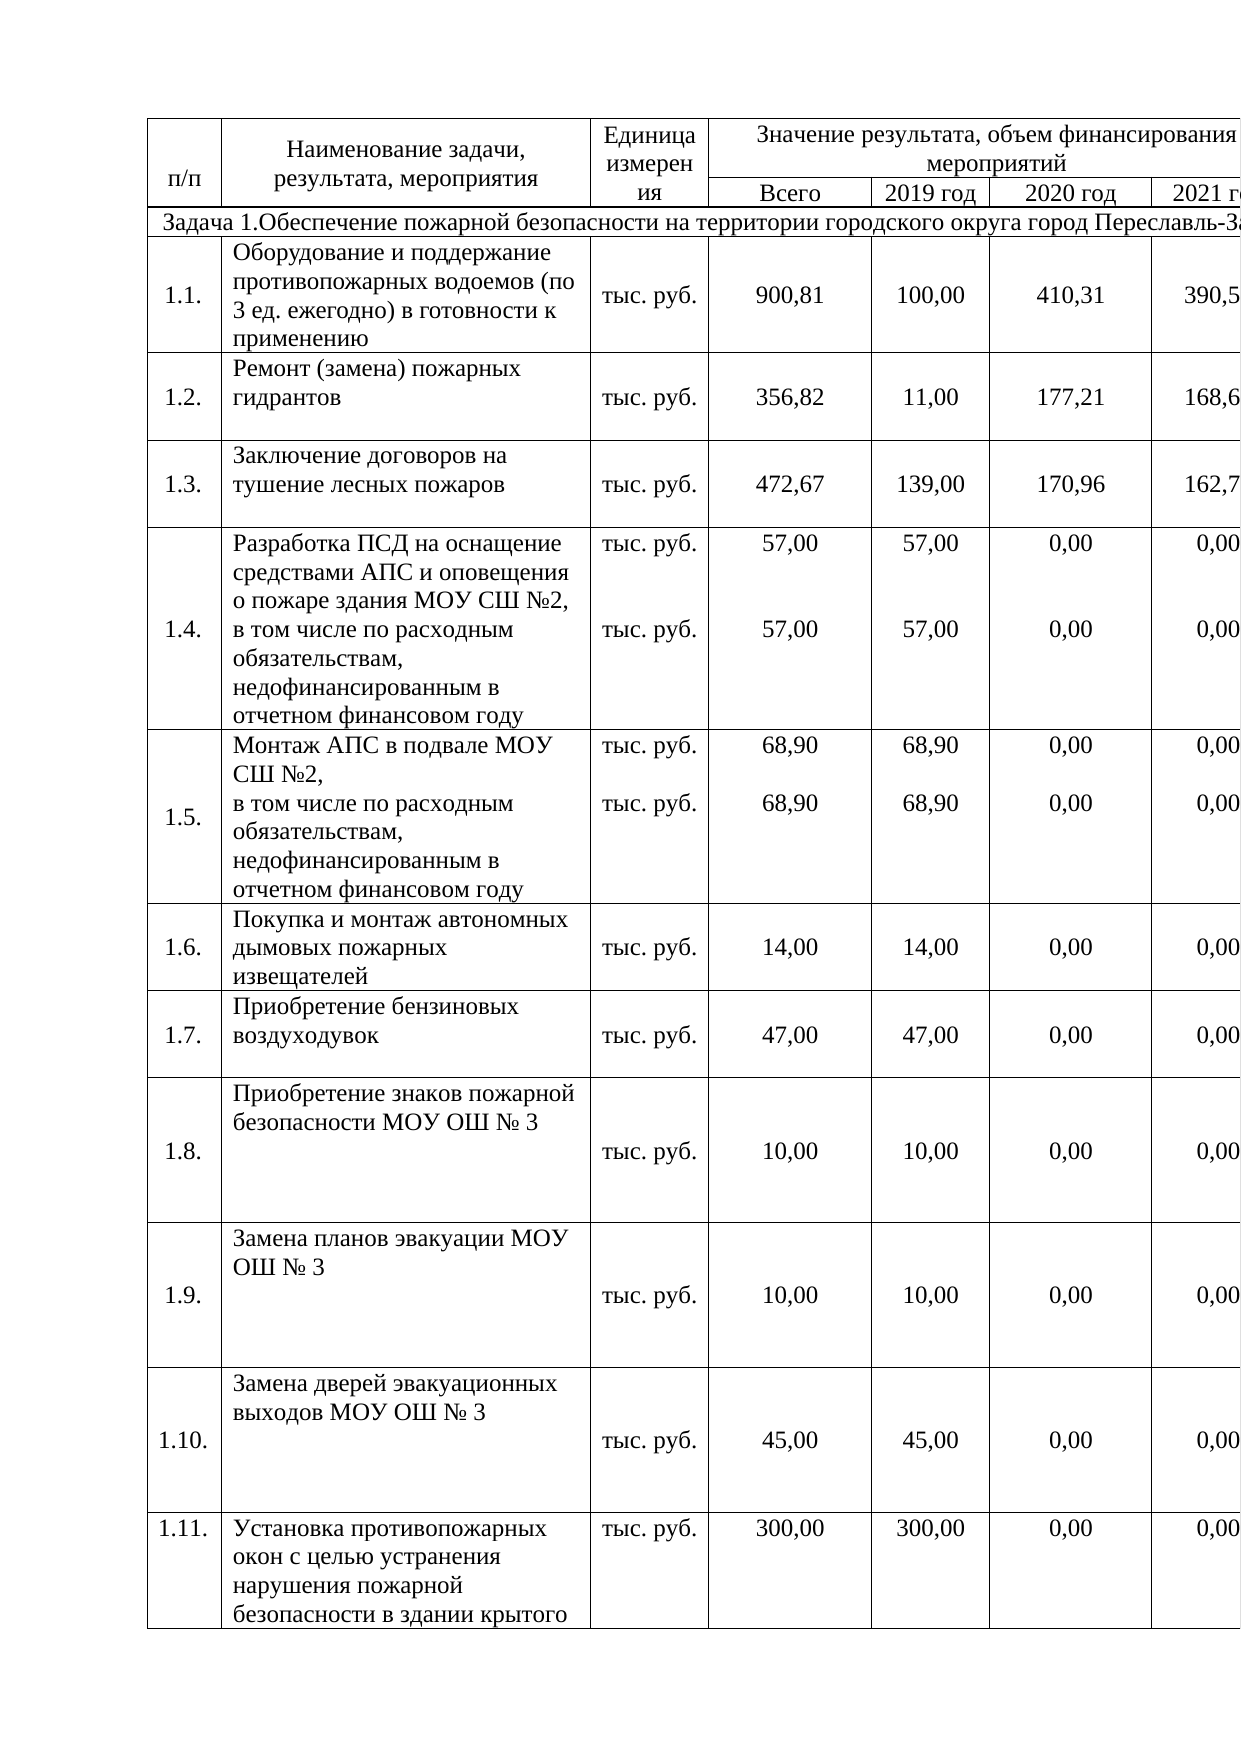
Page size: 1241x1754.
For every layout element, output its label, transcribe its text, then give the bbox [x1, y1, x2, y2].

table_header Наименование задачи, результата, мероприятия [222, 119, 590, 206]
table_cell 10,00 [709, 1223, 871, 1367]
table_cell 2019 год [872, 178, 989, 206]
table_cell 45,00 [709, 1368, 871, 1512]
table_cell 0,00 [990, 1223, 1151, 1367]
table_cell 57,00 57,00 [872, 528, 989, 729]
table_cell 2020 год [990, 178, 1151, 206]
table_cell 0,00 0,00 [990, 528, 1151, 729]
table_cell 300,00 [872, 1513, 989, 1628]
table_cell 410,31 [990, 237, 1151, 352]
table_cell 2021 год [1152, 178, 1240, 206]
table_cell 0,00 0,00 [1152, 528, 1240, 729]
table_cell 139,00 [872, 441, 989, 527]
table_header Значение результата, объем финансирования мероприятий [709, 119, 1240, 177]
table_cell 900,81 [709, 237, 871, 352]
table_cell 1.4. [148, 528, 221, 729]
table_cell 0,00 [990, 991, 1151, 1077]
table_cell Покупка и монтаж автономных дымовых пожарных извещателей [222, 904, 590, 990]
table_cell 0,00 [1152, 991, 1240, 1077]
table_cell 177,21 [990, 353, 1151, 439]
table_cell 0,00 [1152, 1368, 1240, 1512]
table_cell 57,00 57,00 [709, 528, 871, 729]
table_cell 356,82 [709, 353, 871, 439]
table_cell 10,00 [872, 1078, 989, 1222]
table_cell 1.10. [148, 1368, 221, 1512]
table_header № п/п [148, 119, 221, 206]
table_cell Разработка ПСД на оснащение средствами АПС и оповещения о пожаре здания МОУ СШ №2, в том числе по расходным обязательствам, недофинансированным в отчетном финансовом году [222, 528, 590, 729]
table_cell тыс. руб. [591, 237, 708, 352]
table_cell Оборудование и поддержание противопожарных водоемов (по 3 ед. ежегодно) в готовности к применению [222, 237, 590, 352]
table_cell 1.11. [148, 1513, 221, 1628]
table_cell 10,00 [709, 1078, 871, 1222]
table_cell 0,00 [990, 1368, 1151, 1512]
table_cell тыс. руб. тыс. руб. [591, 730, 708, 903]
table_cell Заключение договоров на тушение лесных пожаров [222, 441, 590, 527]
table_cell 1.2. [148, 353, 221, 439]
table_cell 1.9. [148, 1223, 221, 1367]
table_cell 45,00 [872, 1368, 989, 1512]
table_cell Монтаж АПС в подвале МОУ СШ №2, в том числе по расходным обязательствам, недофинансированным в отчетном финансовом году [222, 730, 590, 903]
table_cell тыс. руб. [591, 1368, 708, 1512]
table_cell Приобретение бензиновых воздуходувок [222, 991, 590, 1077]
table_cell 472,67 [709, 441, 871, 527]
table_cell 0,00 [990, 904, 1151, 990]
table_cell 170,96 [990, 441, 1151, 527]
table_cell 0,00 [990, 1513, 1151, 1628]
table_cell 14,00 [709, 904, 871, 990]
table_cell тыс. руб. [591, 1078, 708, 1222]
table_cell 1.1. [148, 237, 221, 352]
table_cell 300,00 [709, 1513, 871, 1628]
table_cell 168,61 [1152, 353, 1240, 439]
table_cell Приобретение знаков пожарной безопасности МОУ ОШ № 3 [222, 1078, 590, 1222]
table_cell 0,00 [1152, 1223, 1240, 1367]
table_cell 162,71 [1152, 441, 1240, 527]
table_cell тыс. руб. [591, 1513, 708, 1628]
table_cell тыс. руб. тыс. руб. [591, 528, 708, 729]
table_cell 0,00 0,00 [1152, 730, 1240, 903]
table_cell 1.5. [148, 730, 221, 903]
table_cell 47,00 [709, 991, 871, 1077]
table_cell Ремонт (замена) пожарных гидрантов [222, 353, 590, 439]
table_cell 1.8. [148, 1078, 221, 1222]
table_cell Всего [709, 178, 871, 206]
table_cell Замена планов эвакуации МОУ ОШ № 3 [222, 1223, 590, 1367]
table_cell тыс. руб. [591, 904, 708, 990]
table_cell 14,00 [872, 904, 989, 990]
table_cell 11,00 [872, 353, 989, 439]
table_cell 390,50 [1152, 237, 1240, 352]
table_cell 100,00 [872, 237, 989, 352]
table_cell 68,90 68,90 [709, 730, 871, 903]
table_cell 68,90 68,90 [872, 730, 989, 903]
table_cell тыс. руб. [591, 1223, 708, 1367]
table_cell 0,00 0,00 [990, 730, 1151, 903]
table_cell 0,00 [1152, 1078, 1240, 1222]
table_cell Замена дверей эвакуационных выходов МОУ ОШ № 3 [222, 1368, 590, 1512]
table_cell 0,00 [990, 1078, 1151, 1222]
table_cell 0,00 [1152, 1513, 1240, 1628]
table_cell тыс. руб. [591, 991, 708, 1077]
table_cell 1.6. [148, 904, 221, 990]
table_header Единица измерения [591, 119, 708, 206]
table_cell тыс. руб. [591, 353, 708, 439]
table_cell 1.7. [148, 991, 221, 1077]
table_cell 47,00 [872, 991, 989, 1077]
table_cell 1.3. [148, 441, 221, 527]
table_cell 0,00 [1152, 904, 1240, 990]
table_cell 10,00 [872, 1223, 989, 1367]
table_cell тыс. руб. [591, 441, 708, 527]
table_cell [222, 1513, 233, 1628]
table_cell Задача 1.Обеспечение пожарной безопасности на территории городского округа город Переславль-Залесский. [148, 208, 1240, 236]
